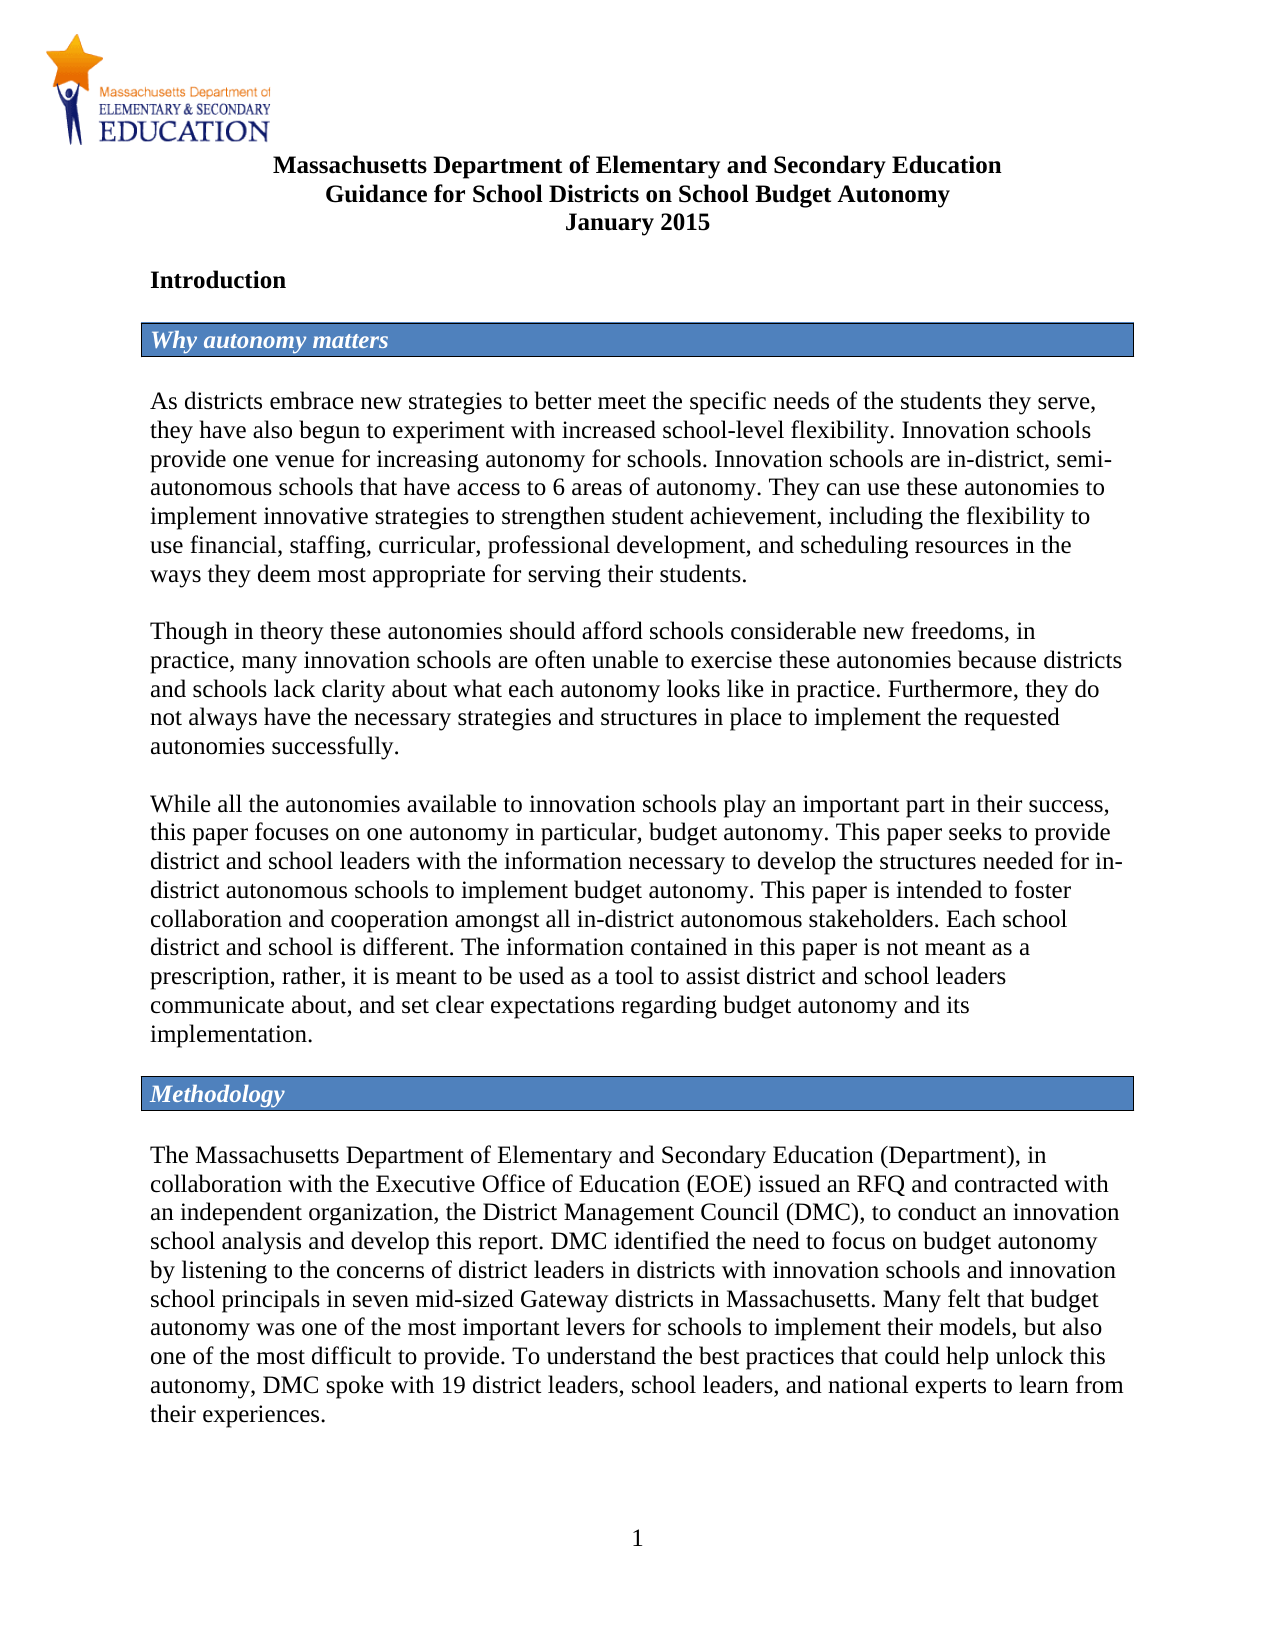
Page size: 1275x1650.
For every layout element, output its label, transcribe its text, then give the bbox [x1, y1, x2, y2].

text While all the autonomies available to innovation schools play an important part in their success, this paper focuses on one autonomy in particular, budget autonomy. This paper seeks to provide district and school leaders with the information necessary to develop the structures needed for in-district autonomous schools to implement budget autonomy. This paper is intended to foster collaboration and cooperation amongst all in-district autonomous stakeholders. Each school district and school is different. The information contained in this paper is not meant as a prescription, rather, it is meant to be used as a tool to assist district and school leaders communicate about, and set clear expectations regarding budget autonomy and its implementation. [150, 789, 1125, 1047]
text Though in theory these autonomies should afford schools considerable new freedoms, in practice, many innovation schools are often unable to exercise these autonomies because districts and schools lack clarity about what each autonomy looks like in practice. Furthermore, they do not always have the necessary strategies and structures in place to implement the requested autonomies successfully. [150, 616, 1125, 760]
text Why autonomy matters [142, 324, 1133, 356]
text Massachusetts Department of Elementary and Secondary Education [150, 150, 1125, 179]
text Methodology [142, 1077, 1133, 1110]
text Introduction [150, 265, 1125, 294]
text The Massachusetts Department of Elementary and Secondary Education (Department), in collaboration with the Executive Office of Education (EOE) issued an RFQ and contracted with an independent organization, the District Management Council (DMC), to conduct an innovation school analysis and develop this report. DMC identified the need to focus on budget autonomy by listening to the concerns of district leaders in districts with innovation schools and innovation school principals in seven mid-sized Gateway districts in Massachusetts. Many felt that budget autonomy was one of the most important levers for schools to implement their models, but also one of the most difficult to provide. To understand the best practices that could help unlock this autonomy, DMC spoke with 19 district leaders, school leaders, and national experts to learn from their experiences. [150, 1140, 1125, 1427]
text Guidance for School Districts on School Budget Autonomy [150, 179, 1125, 207]
text January 2015 [150, 207, 1125, 236]
picture [46, 34, 271, 145]
text As districts embrace new strategies to better meet the specific needs of the students they serve, they have also begun to experiment with increased school-level flexibility. Innovation schools provide one venue for increasing autonomy for schools. Innovation schools are in-district, semi-autonomous schools that have access to 6 areas of autonomy. They can use these autonomies to implement innovative strategies to strengthen student achievement, including the flexibility to use financial, staffing, curricular, professional development, and scheduling resources in the ways they deem most appropriate for serving their students. [150, 386, 1125, 587]
